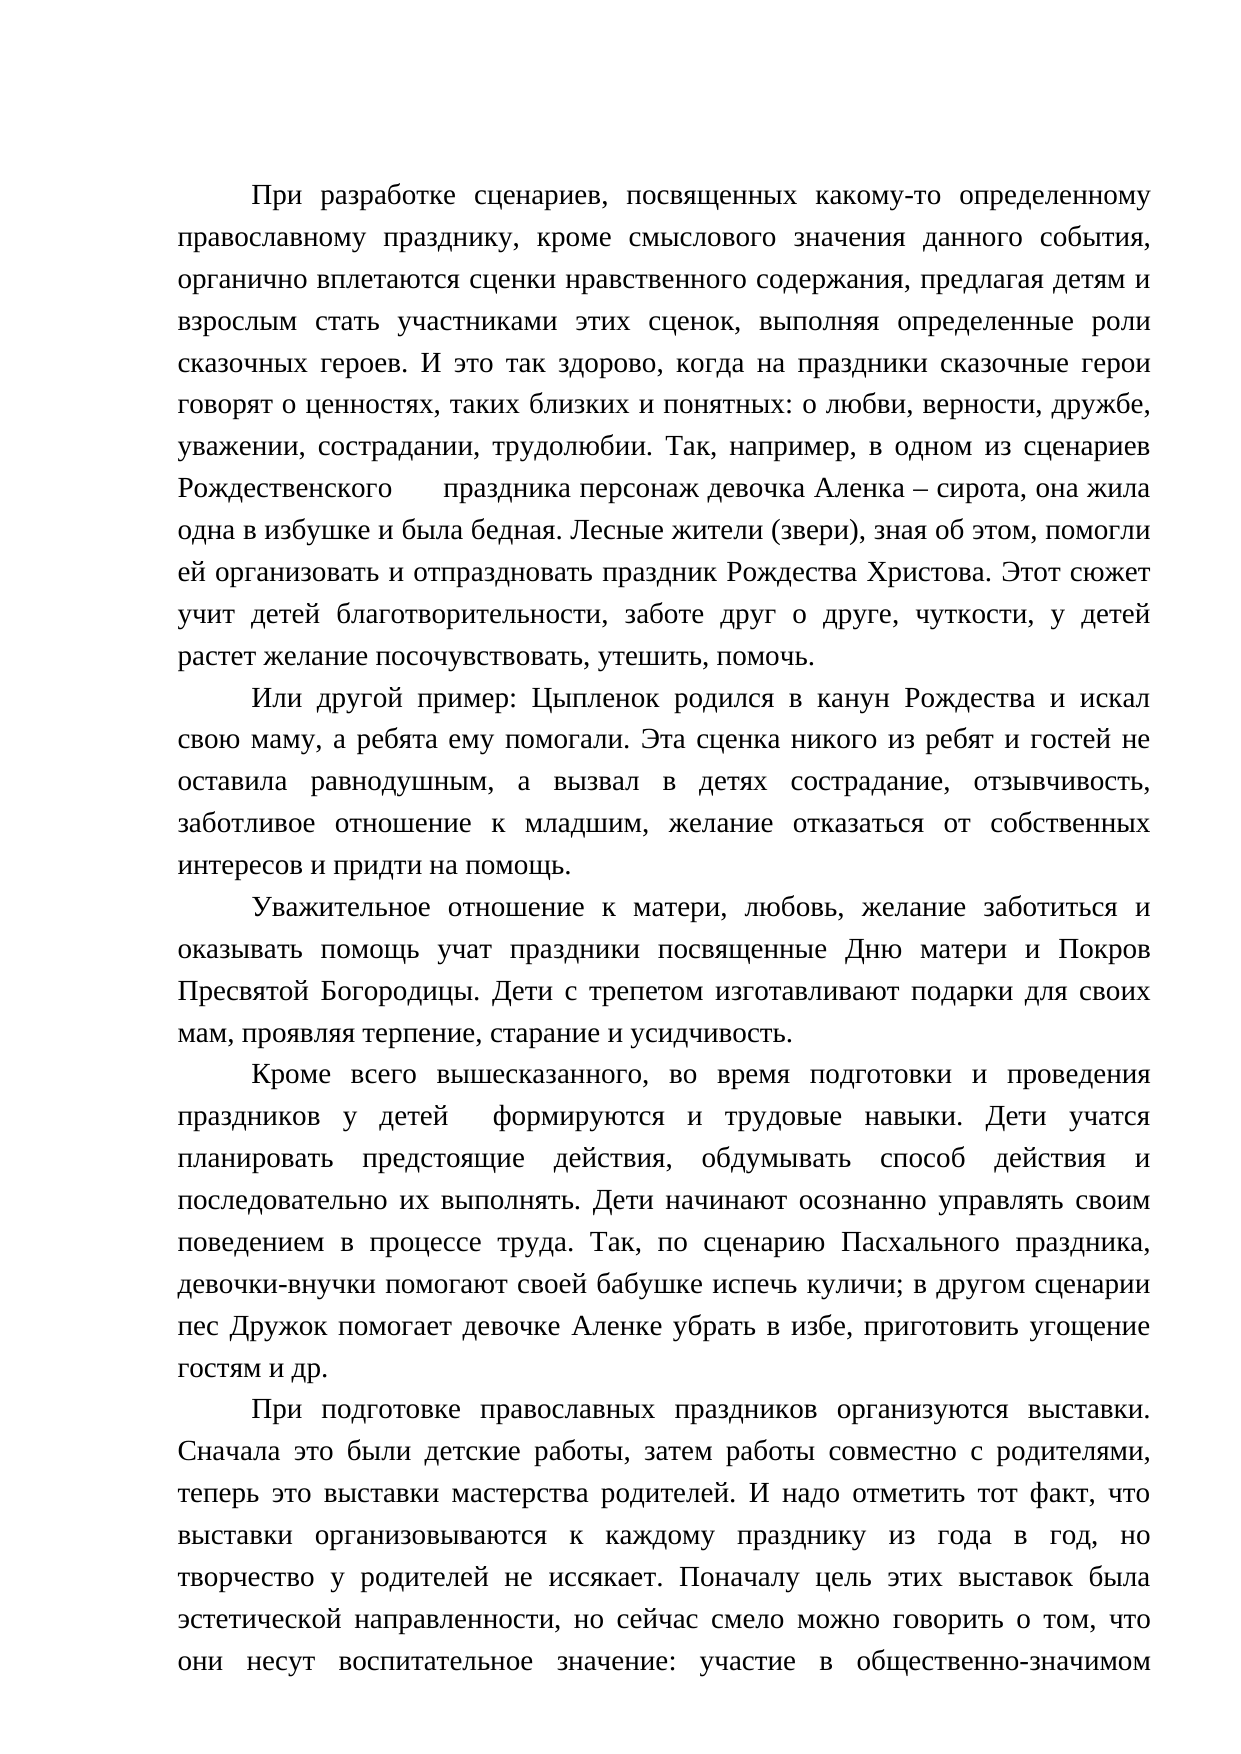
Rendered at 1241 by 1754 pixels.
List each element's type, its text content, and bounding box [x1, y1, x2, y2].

text Уважительное отношение к матери, любовь, желание заботиться и оказывать помощь учат праздники посвященные Дню матери и Покров Пресвятой Богородицы. Дети с трепетом изготавливают подарки для своих мам, проявляя терпение, старание и усидчивость. [177, 889, 1152, 1048]
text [177, 1392, 1152, 1676]
text При разработке сценариев, посвященных какому-то определенному православному празднику, кроме смыслового значения данного события, органично вплетаются сценки нравственного содержания, предлагая детям и взрослым стать участниками этих сценок, выполняя определенные роли сказочных героев. И это так здорово, когда на праздники сказочные герои говорят о ценностях, таких близких и понятных: о любви, верности, дружбе, уважении, сострадании, трудолюбии. Так, например, в одном из сценариев Рождественского праздника персонаж девочка Аленка – сирота, она жила одна в избушке и была бедная. Лесные жители (звери), зная об этом, помогли ей организовать и отпраздновать праздник Рождества Христова. Этот сюжет учит детей благотворительности, заботе друг о друге, чуткости, у детей растет желание посочувствовать, утешить, помочь. [177, 177, 1152, 671]
text Или другой пример: Цыпленок родился в канун Рождества и искал свою маму, а ребята ему помогали. Эта сценка никого из ребят и гостей не оставила равнодушным, а вызвал в детях сострадание, отзывчивость, заботливое отношение к младшим, желание отказаться от собственных интересов и придти на помощь. [177, 680, 1152, 881]
text Кроме всего вышесказанного, во время подготовки и проведения праздников у детей формируются и трудовые навыки. Дети учатся планировать предстоящие действия, обдумывать способ действия и последовательно их выполнять. Дети начинают осознанно управлять своим поведением в процессе труда. Так, по сценарию Пасхального праздника, девочки-внучки помогают своей бабушке испечь куличи; в другом сценарии пес Дружок помогает девочке Аленке убрать в избе, приготовить угощение гостям и др. [177, 1057, 1152, 1383]
